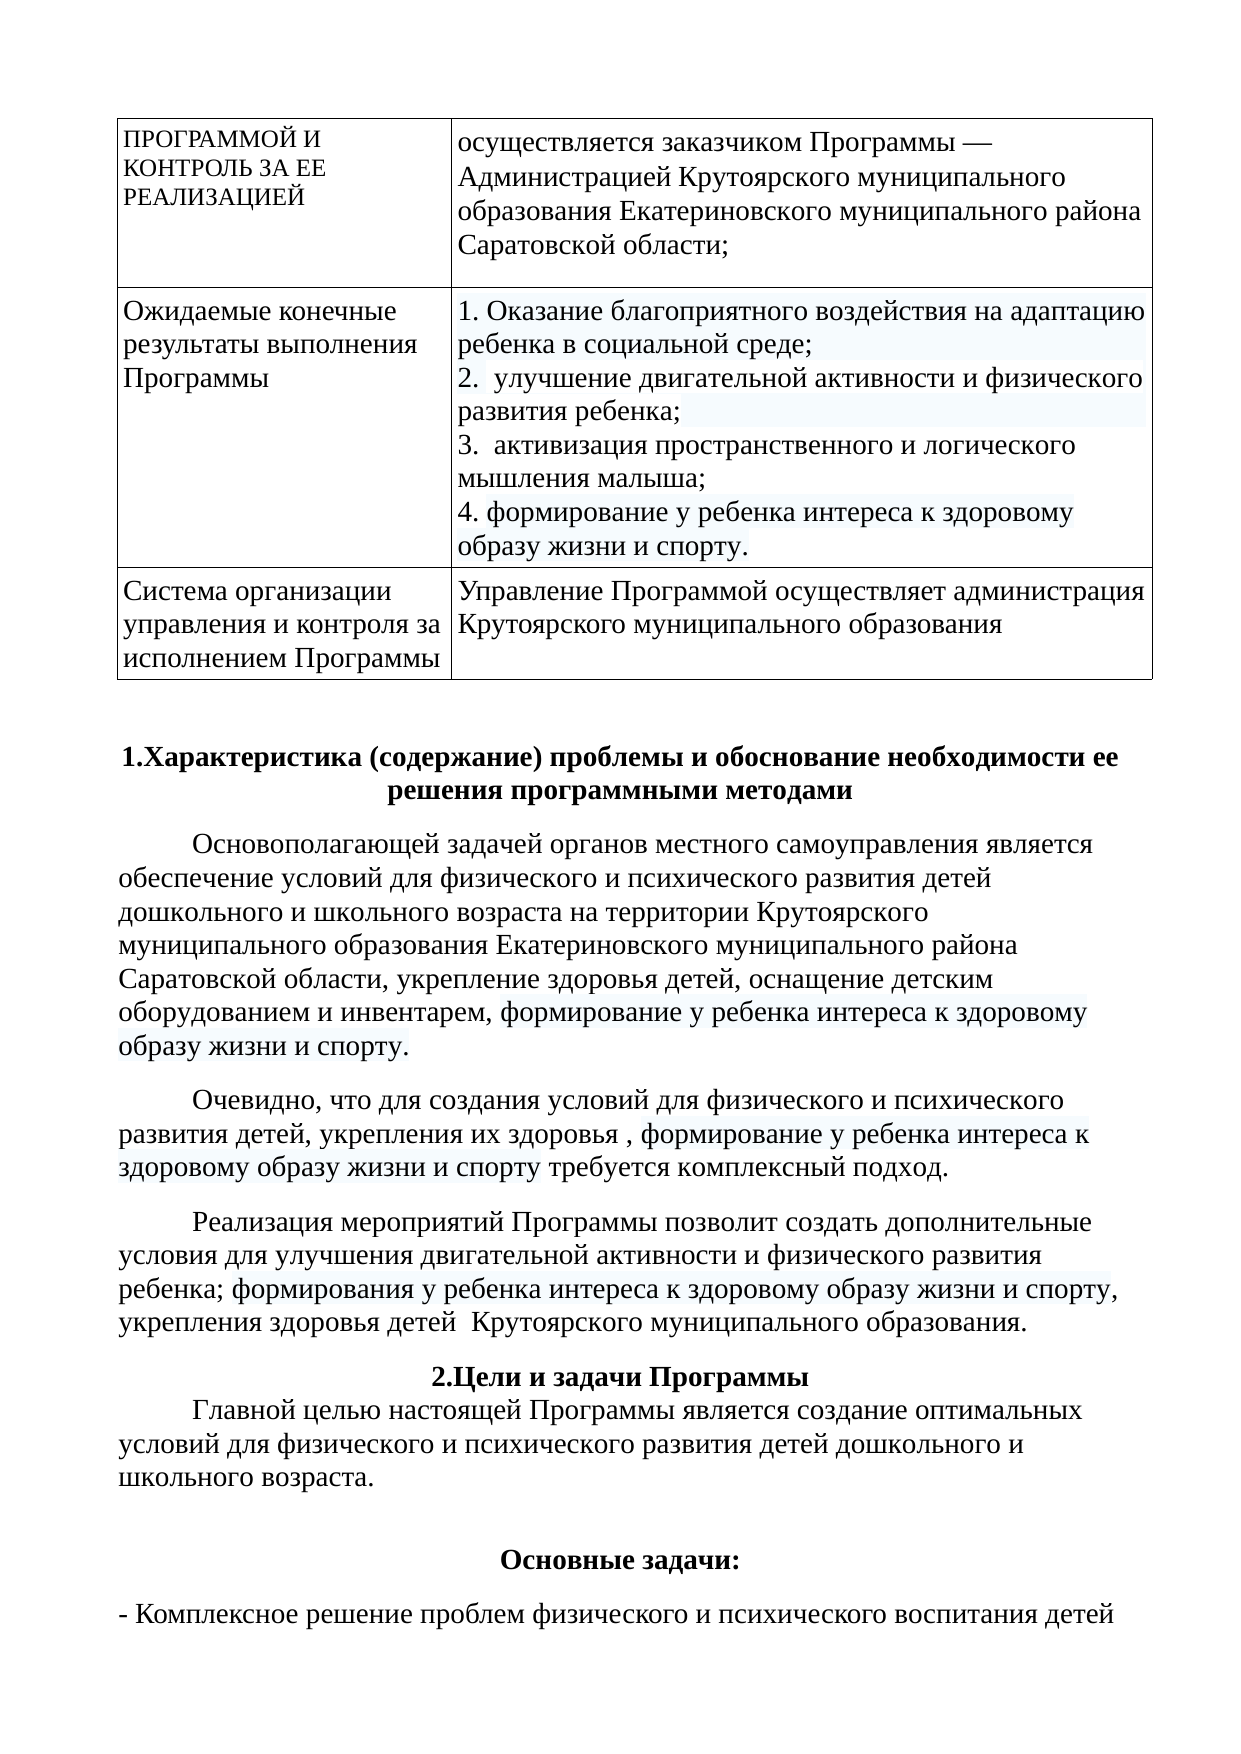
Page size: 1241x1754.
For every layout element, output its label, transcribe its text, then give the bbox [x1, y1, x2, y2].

text 2.Цели и задачи Программы [118, 1359, 1122, 1392]
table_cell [452, 119, 1152, 287]
text Главной целью настоящей Программы является создание оптимальных условий для физического и психического развития детей дошкольного и школьного возраста. [118, 1392, 1122, 1493]
table_cell Система организации управления и контроля за исполнением Программы [118, 568, 451, 679]
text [118, 1596, 1122, 1630]
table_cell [118, 119, 451, 287]
text Основополагающей задачей органов местного самоуправления является обеспечение условий для физического и психического развития детей дошкольного и школьного возраста на территории Крутоярского муниципального образования Екатериновского муниципального района Саратовской области, укрепление здоровья детей, оснащение детским оборудованием и инвентарем, формирование у ребенка интереса к здоровому образу жизни и спорту. [118, 827, 1122, 1061]
text Основные задачи: [118, 1542, 1122, 1575]
table_cell Управление Программой осуществляет администрация Крутоярского муниципального образования [452, 568, 1152, 679]
text 1.Характеристика (содержание) проблемы и обоснование необходимости ее решения программными методами [118, 739, 1122, 806]
text Реализация мероприятий Программы позволит создать дополнительные условия для улучшения двигательной активности и физического развития ребенка; формирования у ребенка интереса к здоровому образу жизни и спорту, укрепления здоровья детей Крутоярского муниципального образования. [118, 1204, 1122, 1338]
table_cell 1. Оказание благоприятного воздействия на адаптацию ребенка в социальной среде; 2. улучшение двигательной активности и физического развития ребенка; 3. активизация пространственного и логического мышления малыша; 4. формирование у ребенка интереса к здоровому образу жизни и спорту. [452, 288, 1152, 567]
text Очевидно, что для создания условий для физического и психического развития детей, укрепления их здоровья , формирование у ребенка интереса к здоровому образу жизни и спорту требуется комплексный подход. [118, 1082, 1122, 1183]
table_cell Ожидаемые конечные результаты выполнения Программы [118, 288, 451, 567]
